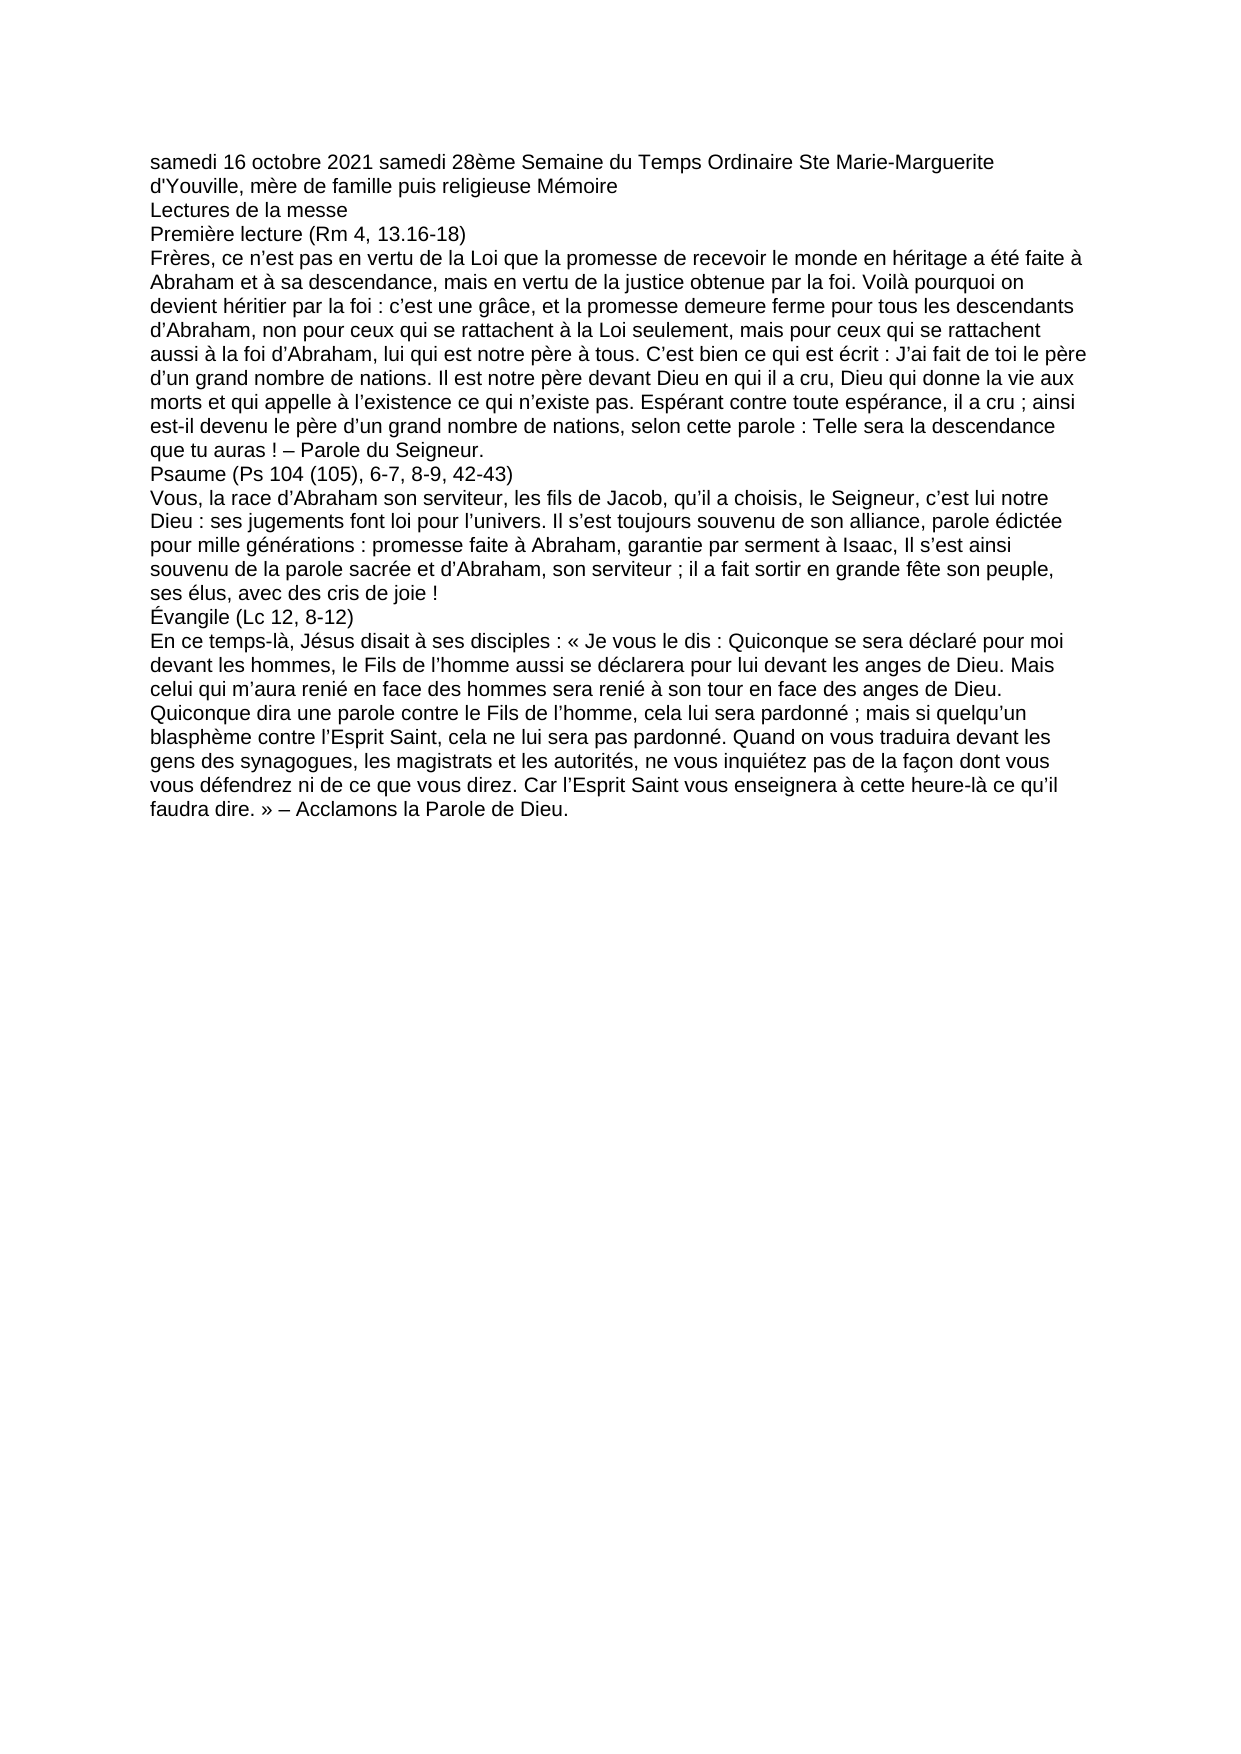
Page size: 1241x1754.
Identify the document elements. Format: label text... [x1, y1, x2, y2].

text En ce temps-là, Jésus disait à ses disciples : « Je vous le dis : Quiconque se sera déclaré pour moi devant les hommes, le Fils de l’homme aussi se déclarera pour lui devant les anges de Dieu. Mais celui qui m’aura renié en face des hommes sera renié à son tour en face des anges de Dieu. Quiconque dira une parole contre le Fils de l’homme, cela lui sera pardonné ; mais si quelqu’un blasphème contre l’Esprit Saint, cela ne lui sera pas pardonné. Quand on vous traduira devant les gens des synagogues, les magistrats et les autorités, ne vous inquiétez pas de la façon dont vous vous défendrez ni de ce que vous direz. Car l’Esprit Saint vous enseignera à cette heure-là ce qu’il faudra dire. » – Acclamons la Parole de Dieu. [150, 629, 1090, 821]
text Frères, ce n’est pas en vertu de la Loi que la promesse de recevoir le monde en héritage a été faite à Abraham et à sa descendance, mais en vertu de la justice obtenue par la foi. Voilà pourquoi on devient héritier par la foi : c’est une grâce, et la promesse demeure ferme pour tous les descendants d’Abraham, non pour ceux qui se rattachent à la Loi seulement, mais pour ceux qui se rattachent aussi à la foi d’Abraham, lui qui est notre père à tous. C’est bien ce qui est écrit : J’ai fait de toi le père d’un grand nombre de nations. Il est notre père devant Dieu en qui il a cru, Dieu qui donne la vie aux morts et qui appelle à l’existence ce qui n’existe pas. Espérant contre toute espérance, il a cru ; ainsi est-il devenu le père d’un grand nombre de nations, selon cette parole : Telle sera la descendance que tu auras ! – Parole du Seigneur. [150, 246, 1090, 461]
text Vous, la race d’Abraham son serviteur, les fils de Jacob, qu’il a choisis, le Seigneur, c’est lui notre Dieu : ses jugements font loi pour l’univers. Il s’est toujours souvenu de son alliance, parole édictée pour mille générations : promesse faite à Abraham, garantie par serment à Isaac, Il s’est ainsi souvenu de la parole sacrée et d’Abraham, son serviteur ; il a fait sortir en grande fête son peuple, ses élus, avec des cris de joie ! [150, 485, 1090, 605]
